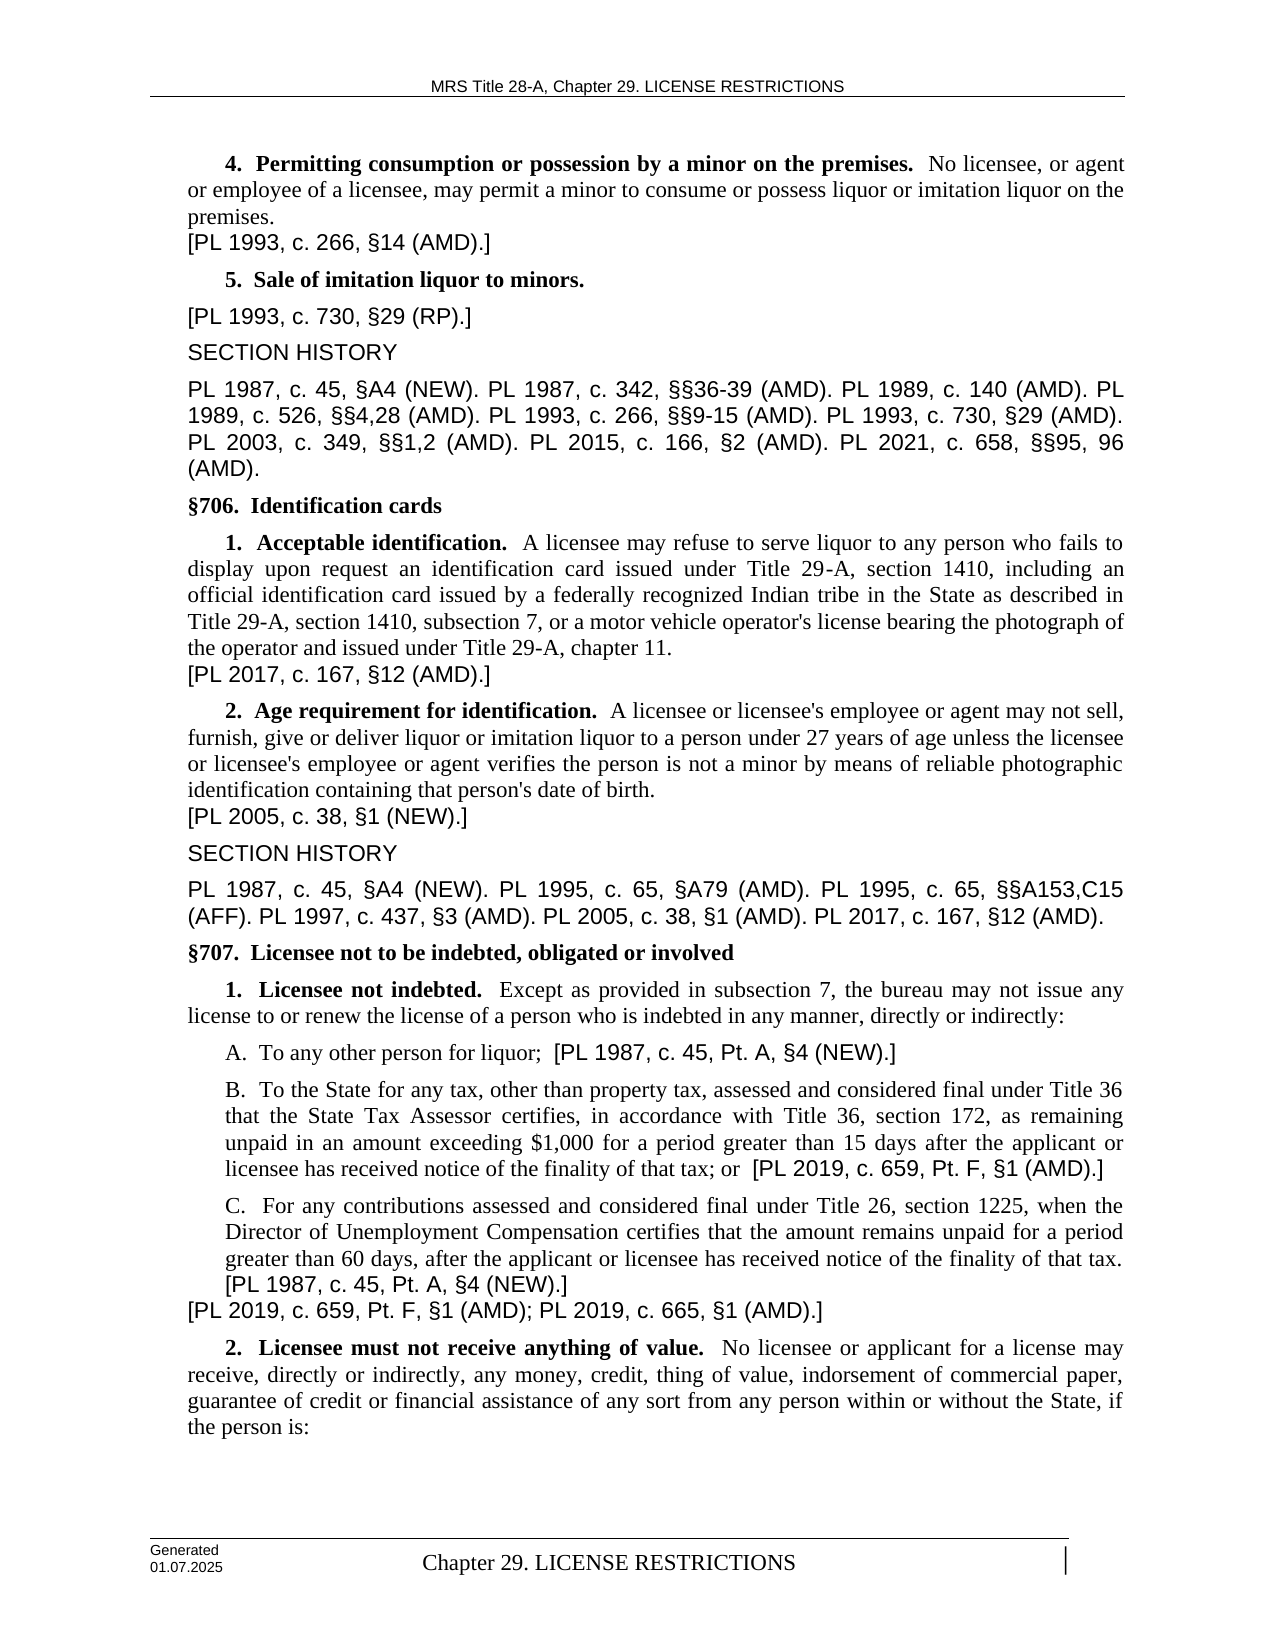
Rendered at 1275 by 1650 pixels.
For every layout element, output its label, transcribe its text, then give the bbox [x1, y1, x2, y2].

text [PL 1993, c. 266, §14 (AMD).] [187, 229, 1125, 255]
text C. For any contributions assessed and considered final under Title 26, section 1225, when the Director of Unemployment Compensation certifies that the amount remains unpaid for a period greater than 60 days, after the applicant or licensee has received notice of the finality of that tax. [PL 1987, c. 45, Pt. A, §4 (NEW).] [225, 1192, 1125, 1297]
text PL 1987, c. 45, §A4 (NEW). PL 1987, c. 342, §§36-39 (AMD). PL 1989, c. 140 (AMD). PL 1989, c. 526, §§4,28 (AMD). PL 1993, c. 266, §§9-15 (AMD). PL 1993, c. 730, §29 (AMD). PL 2003, c. 349, §§1,2 (AMD). PL 2015, c. 166, §2 (AMD). PL 2021, c. 658, §§95, 96 (AMD). [187, 376, 1125, 482]
text SECTION HISTORY [187, 839, 1125, 866]
text [PL 1993, c. 730, §29 (RP).] [187, 303, 1125, 329]
text 2. Licensee must not receive anything of value. No licensee or applicant for a license may receive, directly or indirectly, any money, credit, thing of value, indorsement of commercial paper, guarantee of credit or financial assistance of any sort from any person within or without the State, if the person is: [187, 1334, 1125, 1440]
text PL 1987, c. 45, §A4 (NEW). PL 1995, c. 65, §A79 (AMD). PL 1995, c. 65, §§A153,C15 (AFF). PL 1997, c. 437, §3 (AMD). PL 2005, c. 38, §1 (AMD). PL 2017, c. 167, §12 (AMD). [187, 876, 1125, 929]
text [PL 2017, c. 167, §12 (AMD).] [187, 661, 1125, 687]
text [PL 2005, c. 38, §1 (NEW).] [187, 803, 1125, 829]
text A. To any other person for liquor; [PL 1987, c. 45, Pt. A, §4 (NEW).] [225, 1039, 1125, 1066]
text §707. Licensee not to be indebted, obligated or involved [187, 939, 1125, 966]
text SECTION HISTORY [187, 339, 1125, 366]
text [PL 2019, c. 659, Pt. F, §1 (AMD); PL 2019, c. 665, §1 (AMD).] [187, 1297, 1125, 1324]
text 4. Permitting consumption or possession by a minor on the premises. No licensee, or agent or employee of a licensee, may permit a minor to consume or possess liquor or imitation liquor on the premises. [187, 150, 1125, 229]
text §706. Identification cards [187, 492, 1125, 518]
text 2. Age requirement for identification. A licensee or licensee's employee or agent may not sell, furnish, give or deliver liquor or imitation liquor to a person under 27 years of age unless the licensee or licensee's employee or agent verifies the person is not a minor by means of reliable photographic identification containing that person's date of birth. [187, 697, 1125, 803]
text 5. Sale of imitation liquor to minors. [187, 266, 1125, 292]
text B. To the State for any tax, other than property tax, assessed and considered final under Title 36 that the State Tax Assessor certifies, in accordance with Title 36, section 172, as remaining unpaid in an amount exceeding $1,000 for a period greater than 15 days after the applicant or licensee has received notice of the finality of that tax; or [PL 2019, c. 659, Pt. F, §1 (AMD).] [225, 1076, 1125, 1182]
text 1. Acceptable identification. A licensee may refuse to serve liquor to any person who fails to display upon request an identification card issued under Title 29‑A, section 1410, including an official identification card issued by a federally recognized Indian tribe in the State as described in Title 29‑A, section 1410, subsection 7, or a motor vehicle operator's license bearing the photograph of the operator and issued under Title 29‑A, chapter 11. [187, 529, 1125, 661]
text 1. Licensee not indebted. Except as provided in subsection 7, the bureau may not issue any license to or renew the license of a person who is indebted in any manner, directly or indirectly: [187, 976, 1125, 1029]
